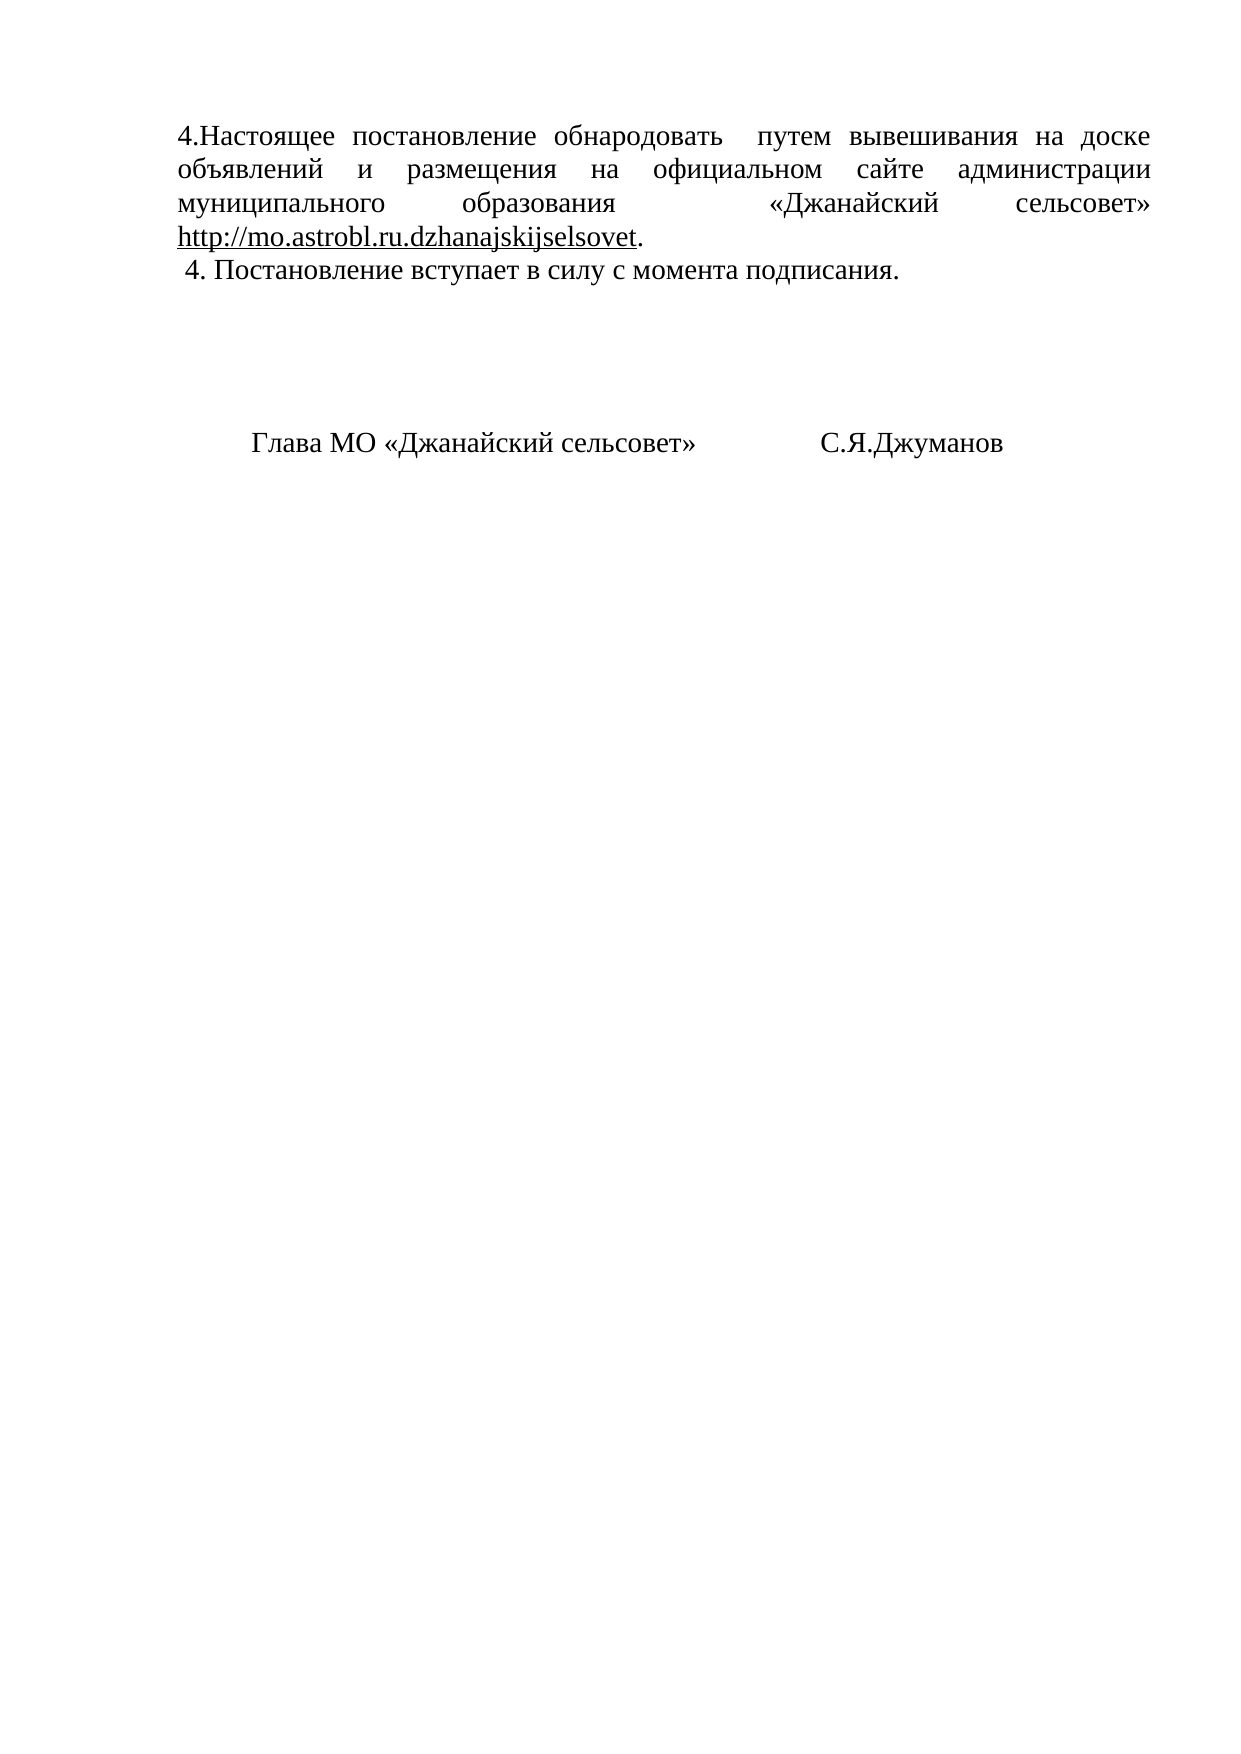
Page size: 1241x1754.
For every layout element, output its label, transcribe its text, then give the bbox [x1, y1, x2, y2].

text 4.Настоящее постановление обнародовать путем вывешивания на доске объявлений и размещения на официальном сайте администрации муниципального образования «Джанайский сельсовет» http://mo.astrobl.ru.dzhanajskijselsovet. [177, 118, 1152, 252]
text Глава МО «Джанайский сельсовет» С.Я.Джуманов [177, 425, 1152, 459]
text 4. Постановление вступает в силу с момента подписания. [177, 252, 1152, 286]
